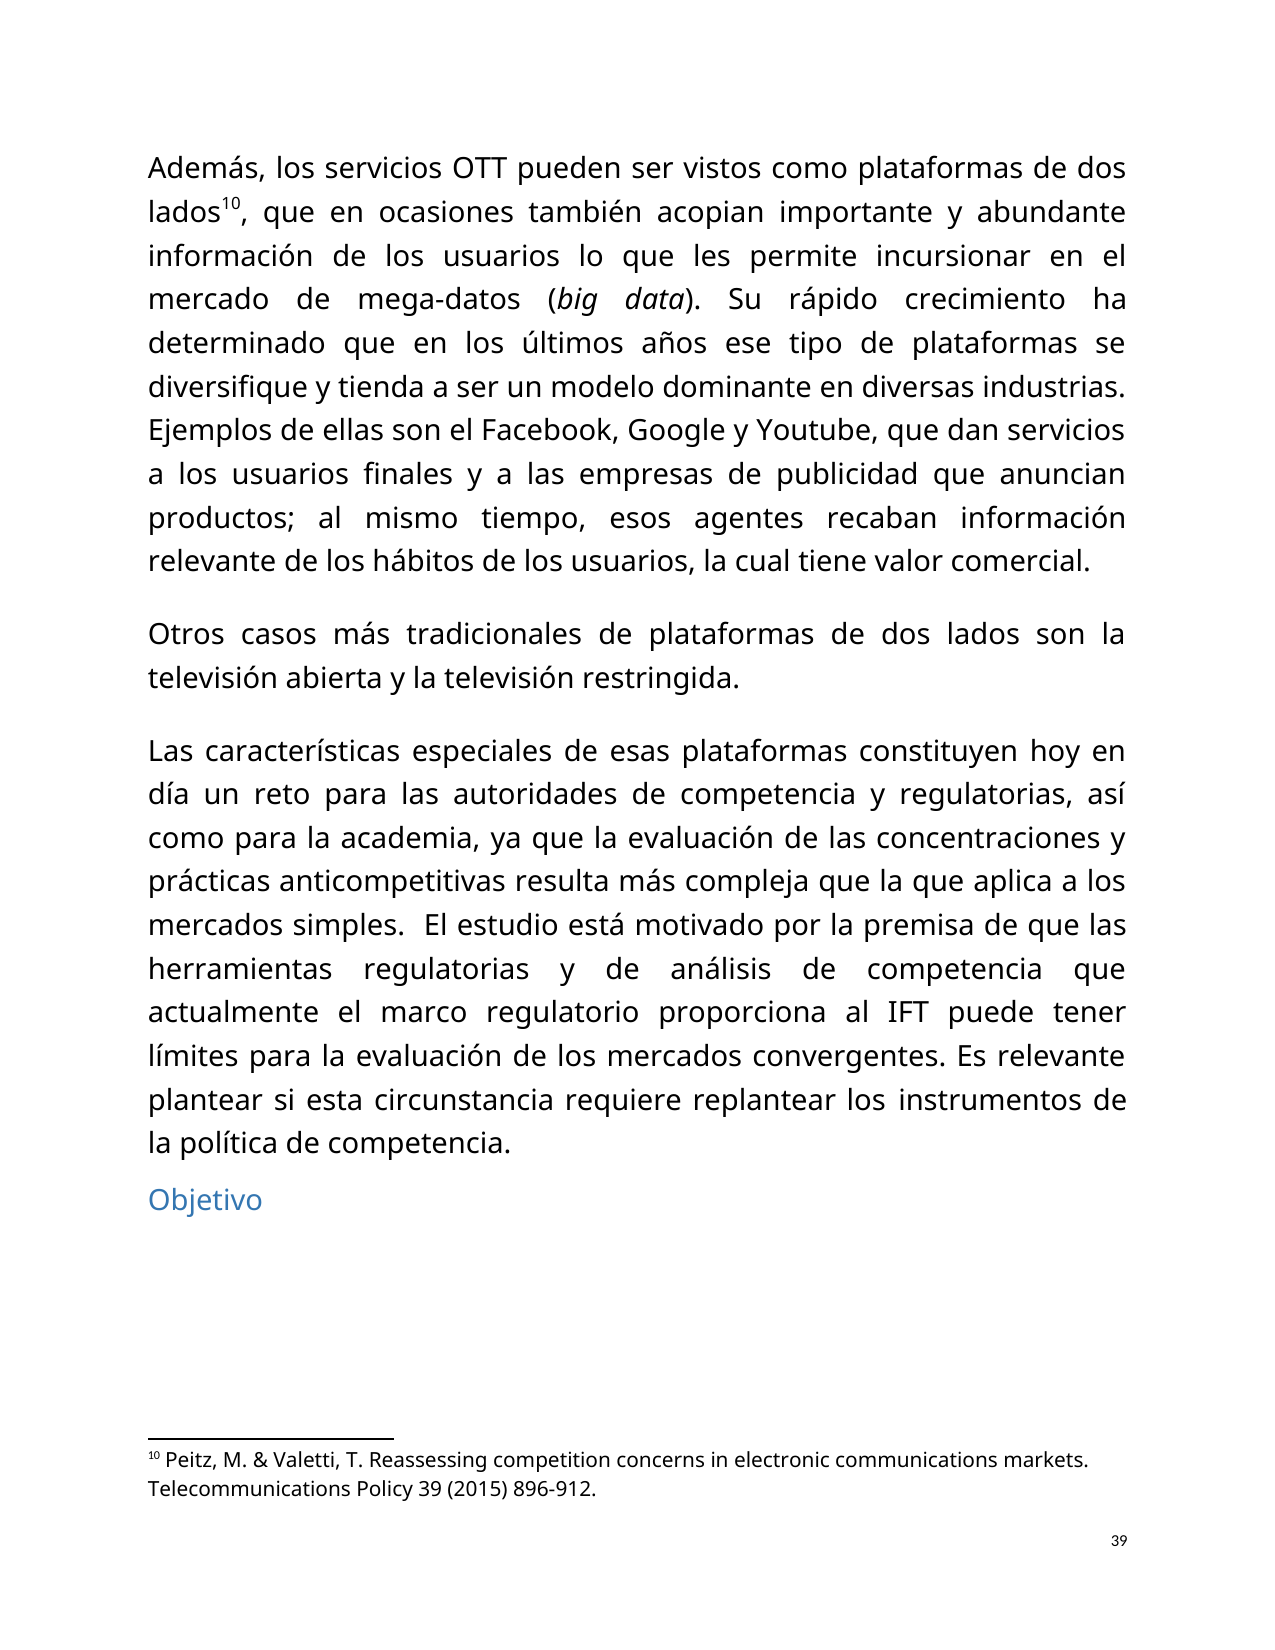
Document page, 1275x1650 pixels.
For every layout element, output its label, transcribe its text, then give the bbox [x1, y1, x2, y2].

text Objetivo [148, 1179, 1127, 1218]
text Las características especiales de esas plataformas constituyen hoy en día un reto para las autoridades de competencia y regulatorias, así como para la academia, ya que la evaluación de las concentraciones y prácticas anticompetitivas resulta más compleja que la que aplica a los mercados simples. El estudio está motivado por la premisa de que las herramientas regulatorias y de análisis de competencia que actualmente el marco regulatorio proporciona al IFT puede tener límites para la evaluación de los mercados convergentes. Es relevante plantear si esta circunstancia requiere replantear los instrumentos de la política de competencia. [148, 730, 1127, 1162]
text Otros casos más tradicionales de plataformas de dos lados son la televisión abierta y la televisión restringida. [148, 613, 1127, 697]
text Además, los servicios OTT pueden ser vistos como plataformas de dos lados, que en ocasiones también acopian importante y abundante información de los usuarios lo que les permite incursionar en el mercado de mega-datos (big data). Su rápido crecimiento ha determinado que en los últimos años ese tipo de plataformas se diversifique y tienda a ser un modelo dominante en diversas industrias. Ejemplos de ellas son el Facebook, Google y Youtube, que dan servicios a los usuarios finales y a las empresas de publicidad que anuncian productos; al mismo tiempo, esos agentes recaban información relevante de los hábitos de los usuarios, la cual tiene valor comercial. [148, 148, 1127, 580]
